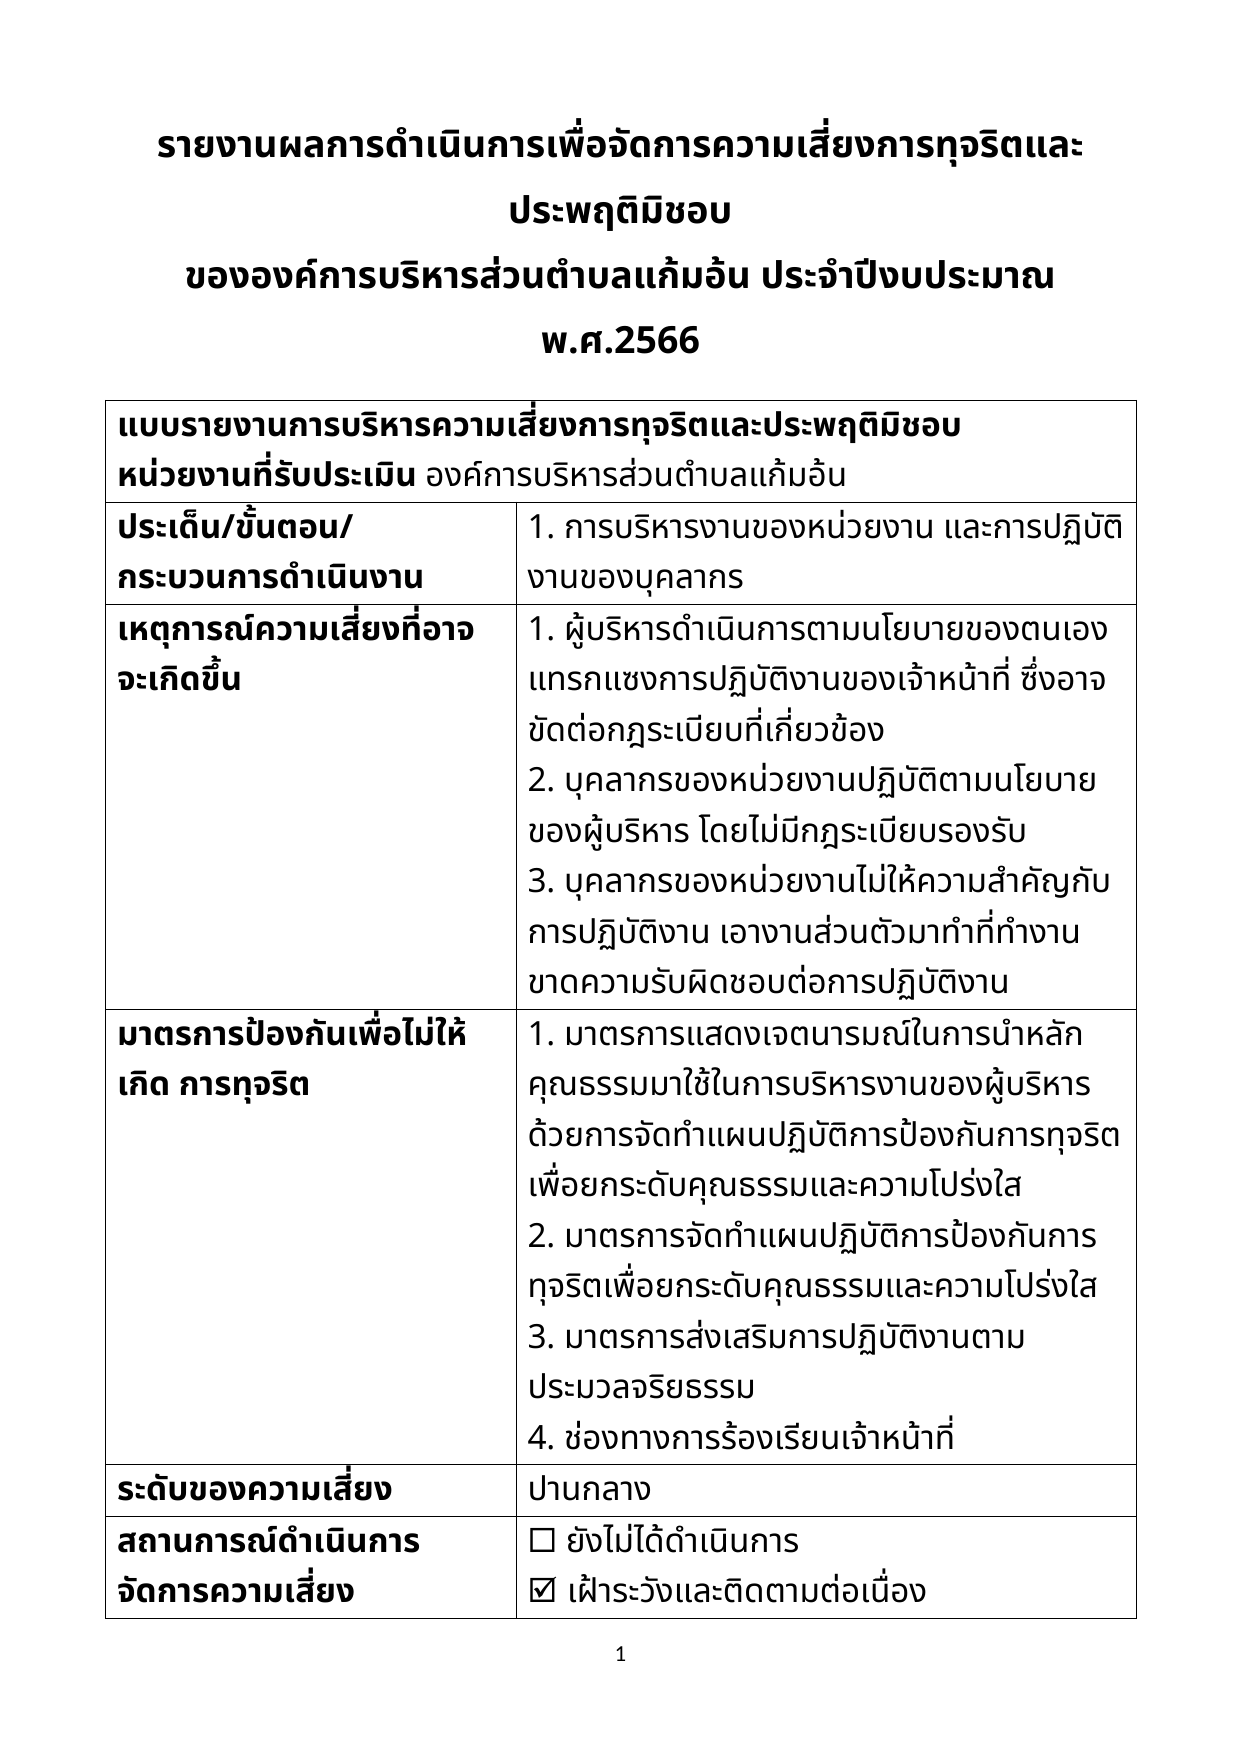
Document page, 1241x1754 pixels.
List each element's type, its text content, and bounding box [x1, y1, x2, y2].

table_cell ประเด็น/ขั้นตอน/กระบวนการดำเนินงาน [106, 503, 516, 604]
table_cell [106, 1517, 516, 1618]
table_cell ปานกลาง [517, 1465, 1136, 1516]
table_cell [517, 1517, 1136, 1618]
table_cell 1. ผู้บริหารดำเนินการตามนโยบายของตนเอง แทรกแซงการปฏิบัติงานของเจ้าหน้าที่ ซึ่งอาจขัดต่อกฎระเบียบที่เกี่ยวข้อง 2. บุคลากรของหน่วยงานปฏิบัติตามนโยบายของผู้บริหาร โดยไม่มีกฎระเบียบรองรับ 3. บุคลากรของหน่วยงานไม่ให้ความสำคัญกับการปฏิบัติงาน เอางานส่วนตัวมาทำที่ทำงาน ขาดความรับผิดชอบต่อการปฏิบัติงาน [517, 605, 1136, 1009]
table_header แบบรายงานการบริหารความเสี่ยงการทุจริตและประพฤติมิชอบ หน่วยงานที่รับประเมิน องค์การบริหารส่วนตำบลแก้มอ้น [106, 401, 1136, 502]
table_cell ระดับของความเสี่ยง [106, 1465, 516, 1516]
table_cell 1. การบริหารงานของหน่วยงาน และการปฏิบัติงานของบุคลากร [517, 503, 1136, 604]
text รายงานผลการดำเนินการเพื่อจัดการความเสี่ยงการทุจริตและประพฤติมิชอบ [150, 118, 1090, 240]
table_cell 1. มาตรการแสดงเจตนารมณ์ในการนำหลักคุณธรรมมาใช้ในการบริหารงานของผู้บริหารด้วยการจัดทำแผนปฏิบัติการป้องกันการทุจริตเพื่อยกระดับคุณธรรมและความโปร่งใส 2. มาตรการจัดทำแผนปฏิบัติการป้องกันการทุจริตเพื่อยกระดับคุณธรรมและความโปร่งใส 3. มาตรการส่งเสริมการปฏิบัติงานตามประมวลจริยธรรม 4. ช่องทางการร้องเรียนเจ้าหน้าที่ [517, 1010, 1136, 1464]
text ขององค์การบริหารส่วนตำบลแก้มอ้น ประจำปีงบประมาณ พ.ศ.2566 [150, 248, 1090, 370]
table_cell เหตุการณ์ความเสี่ยงที่อาจจะเกิดขึ้น [106, 605, 516, 1009]
table_cell มาตรการป้องกันเพื่อไม่ให้เกิด การทุจริต [106, 1010, 516, 1464]
